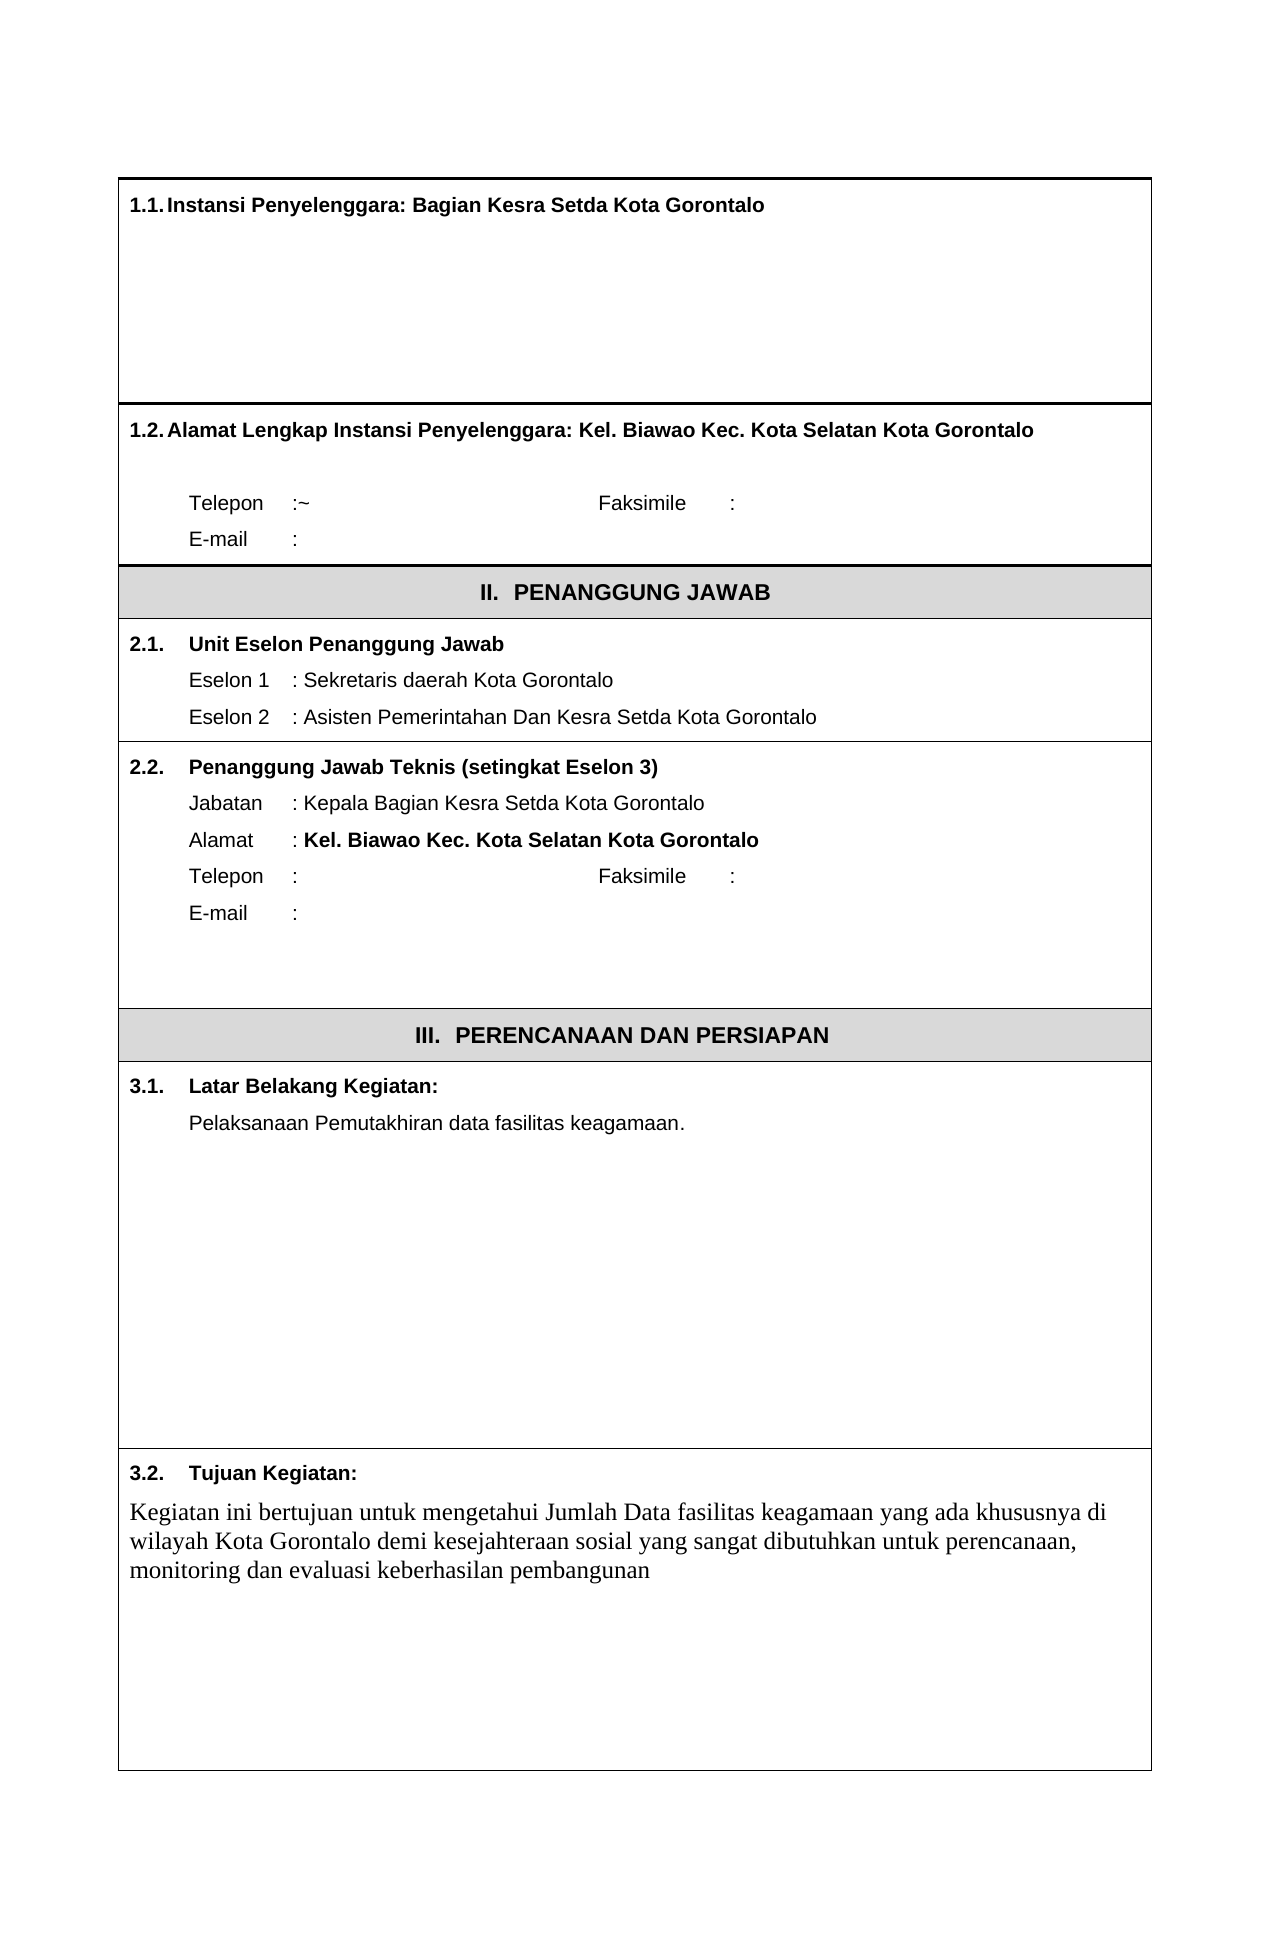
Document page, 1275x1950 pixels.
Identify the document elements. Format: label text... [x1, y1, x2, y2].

table_cell Penanggung Jawab Teknis (setingkat Eselon 3) Jabatan : Kepala Bagian Kesra Setda Kota Gorontalo Alamat : Kel. Biawao Kec. Kota Selatan Kota Gorontalo Telepon : Faksimile : E-mail : [119, 742, 1151, 1008]
table_cell Alamat Lengkap Instansi Penyelenggara: Kel. Biawao Kec. Kota Selatan Kota Gorontalo Telepon :~ Faksimile : E-mail : [119, 405, 1151, 564]
table_cell Instansi Penyelenggara: Bagian Kesra Setda Kota Gorontalo [119, 180, 1151, 402]
table_cell Unit Eselon Penanggung Jawab Eselon 1 : Sekretaris daerah Kota Gorontalo Eselon 2 : Asisten Pemerintahan Dan Kesra Setda Kota Gorontalo [119, 619, 1151, 741]
table_cell PENANGGUNG JAWAB [119, 567, 1151, 618]
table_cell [119, 1449, 1151, 1770]
table_cell PERENCANAAN DAN PERSIAPAN [119, 1009, 1151, 1061]
table_cell Latar Belakang Kegiatan: Pelaksanaan Pemutakhiran data fasilitas keagamaan. [119, 1062, 1151, 1447]
